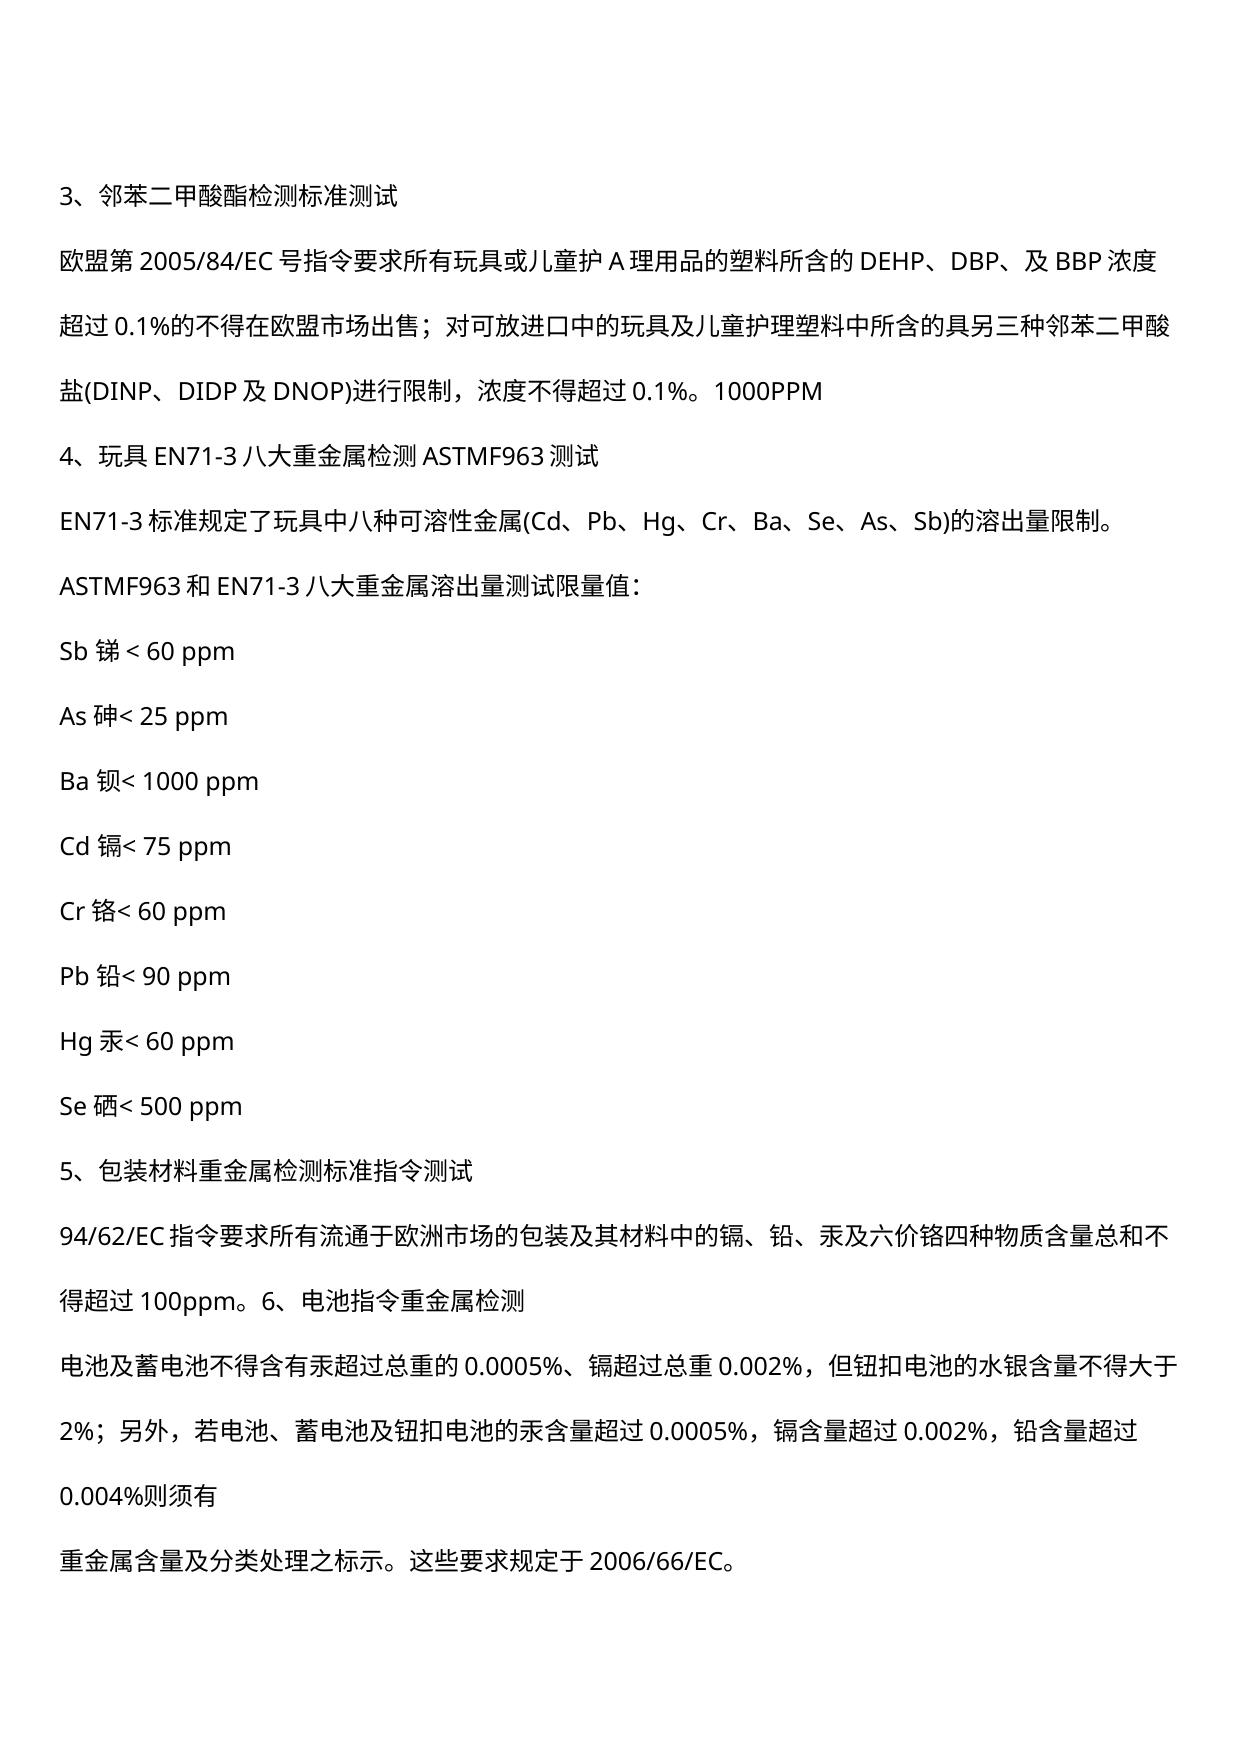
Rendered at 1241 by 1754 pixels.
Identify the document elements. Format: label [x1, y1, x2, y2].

text [59, 162, 1181, 1592]
